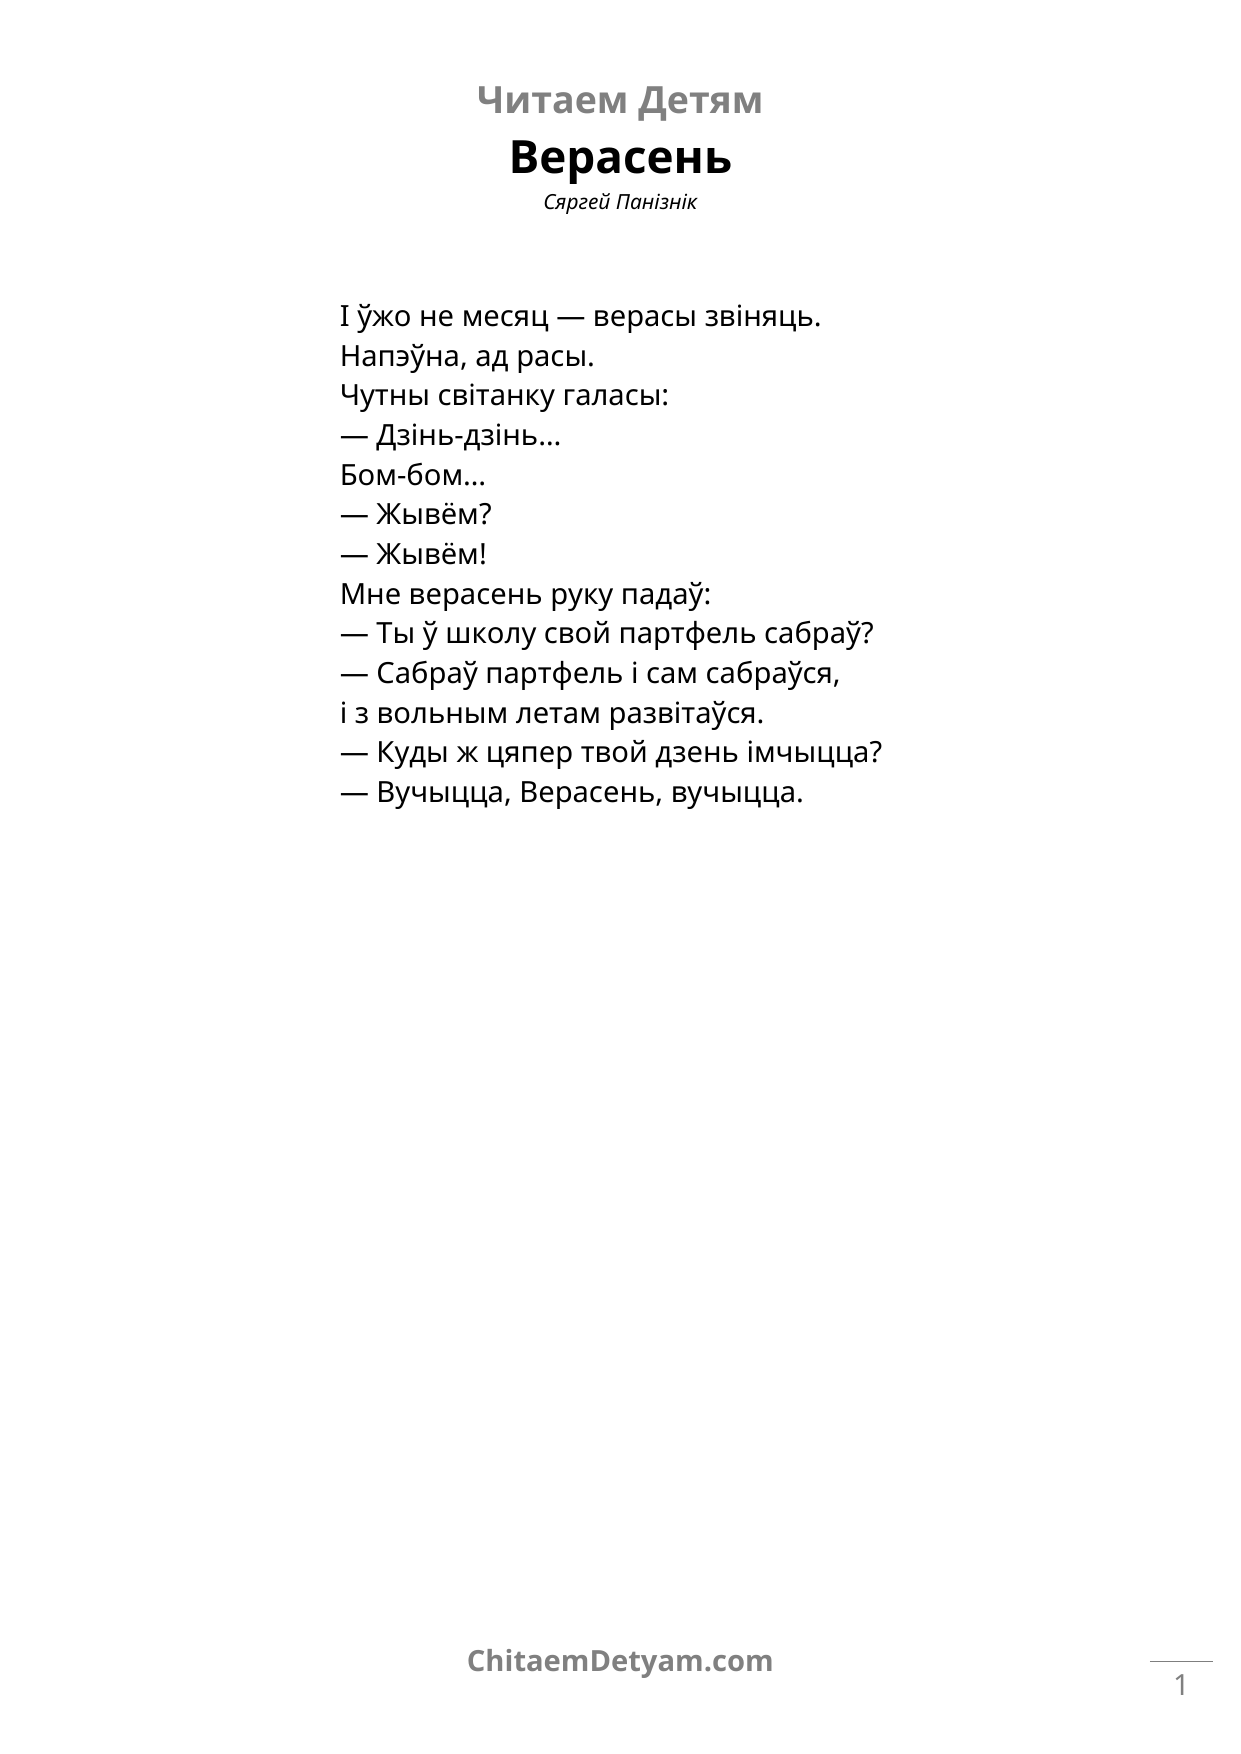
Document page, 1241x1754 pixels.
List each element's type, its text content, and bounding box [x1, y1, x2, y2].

text Бом-бом… [266, 454, 1122, 493]
text і з вольным летам развітаўся. [266, 692, 1122, 732]
text Мне верасень руку падаў: [266, 573, 1122, 613]
text — Вучыцца, Верасень, вучыцца. [266, 771, 1122, 811]
text — Куды ж цяпер твой дзень імчыцца? [266, 732, 1122, 771]
text І ўжо не месяц — верасы звіняць. [266, 295, 1122, 335]
text — Жывём! [266, 533, 1122, 573]
text Верасень Сяргей Панізнік [118, 125, 1122, 216]
text — Дзінь-дзінь… [266, 414, 1122, 454]
text — Жывём? [266, 493, 1122, 533]
text — Ты ў школу свой партфель сабраў? [266, 613, 1122, 652]
text — Сабраў партфель і сам сабраўся, [266, 652, 1122, 692]
text Напэўна, ад расы. [266, 335, 1122, 374]
text Чутны світанку галасы: [266, 374, 1122, 414]
